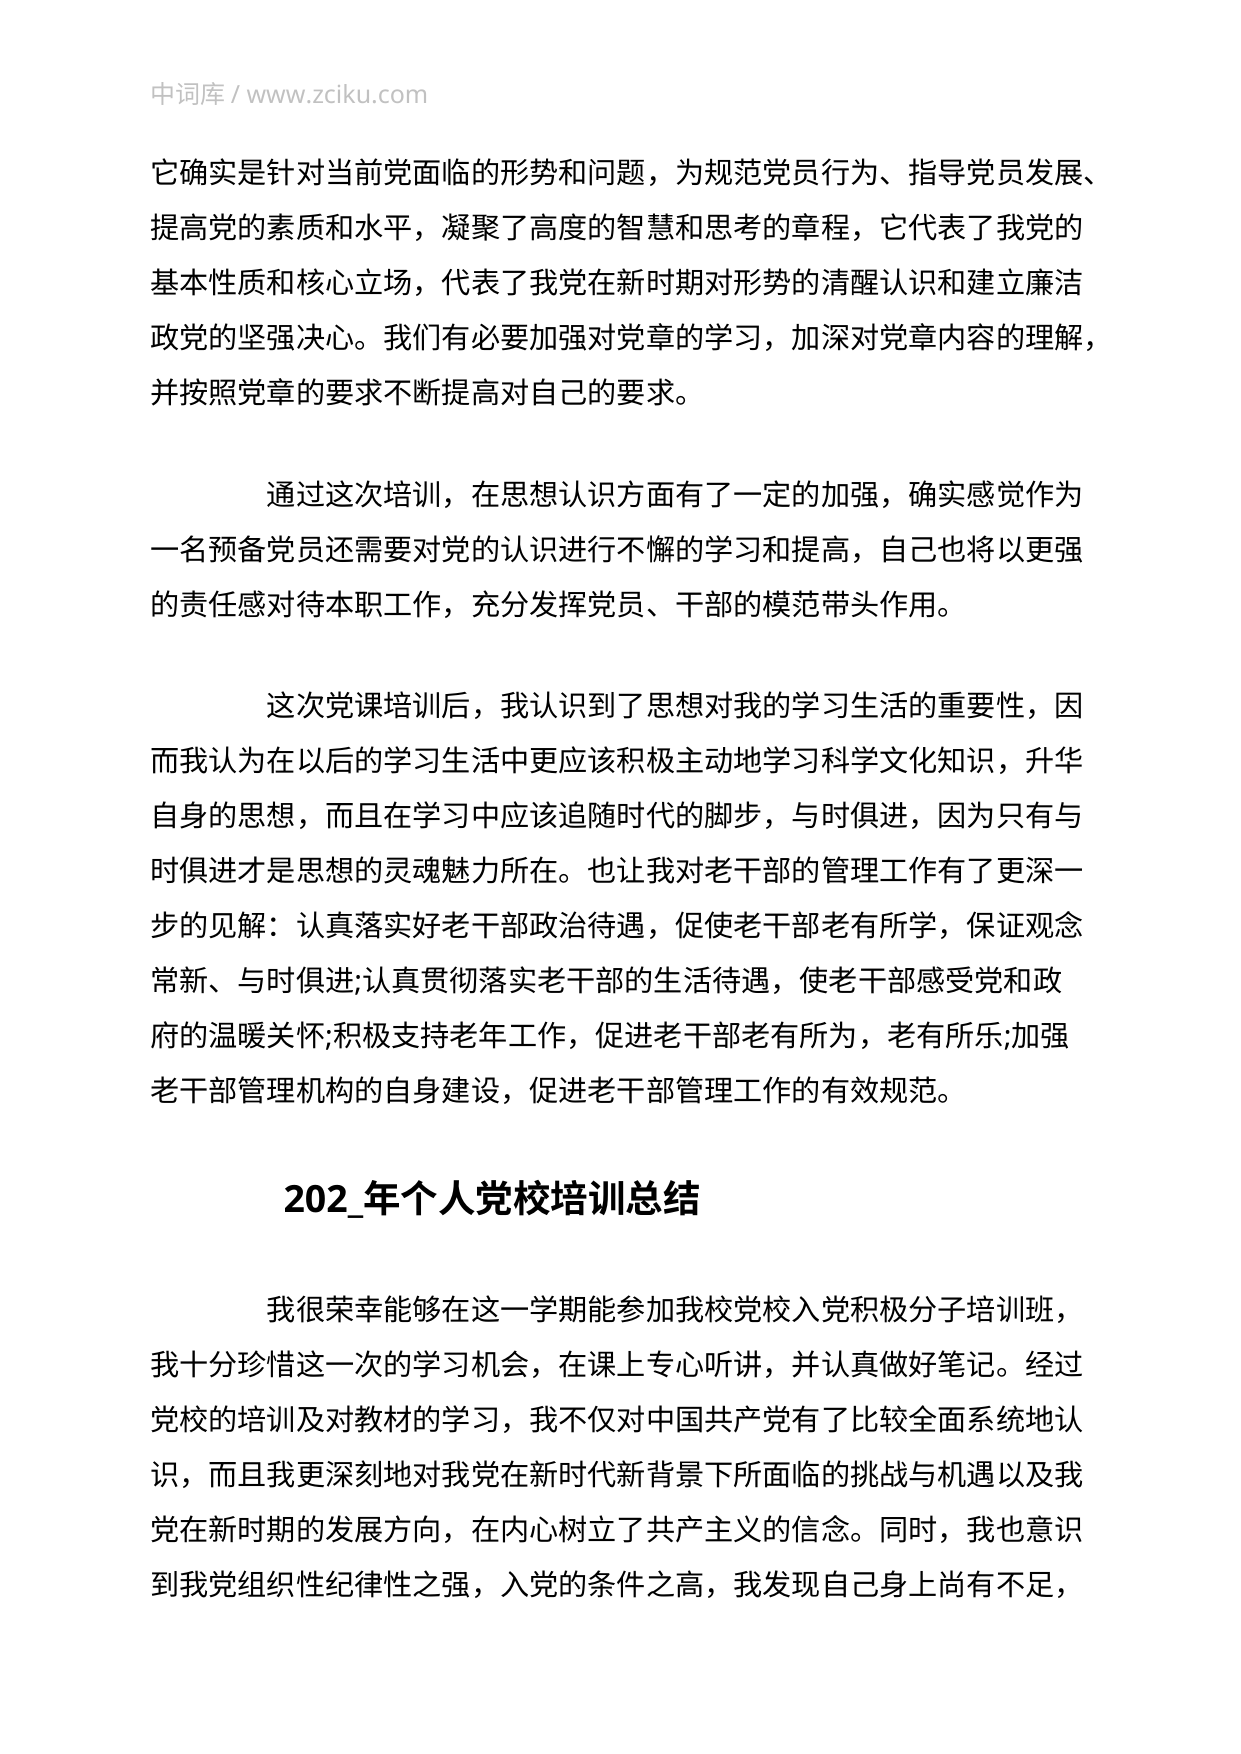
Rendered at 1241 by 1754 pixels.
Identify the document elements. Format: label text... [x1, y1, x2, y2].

text 这次党课培训后，我认识到了思想对我的学习生活的重要性，因而我认为在以后的学习生活中更应该积极主动地学习科学文化知识，升华自身的思想，而且在学习中应该追随时代的脚步，与时俱进，因为只有与时俱进才是思想的灵魂魅力所在。也让我对老干部的管理工作有了更深一步的见解：认真落实好老干部政治待遇，促使老干部老有所学，保证观念常新、与时俱进;认真贯彻落实老干部的生活待遇，使老干部感受党和政府的温暖关怀;积极支持老年工作，促进老干部老有所为，老有所乐;加强老干部管理机构的自身建设，促进老干部管理工作的有效规范。 [150, 683, 1090, 1110]
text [150, 1287, 1090, 1603]
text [150, 150, 1090, 412]
text 202_年个人党校培训总结 [150, 1169, 1090, 1224]
text 通过这次培训，在思想认识方面有了一定的加强，确实感觉作为一名预备党员还需要对党的认识进行不懈的学习和提高，自己也将以更强的责任感对待本职工作，充分发挥党员、干部的模范带头作用。 [150, 471, 1090, 623]
